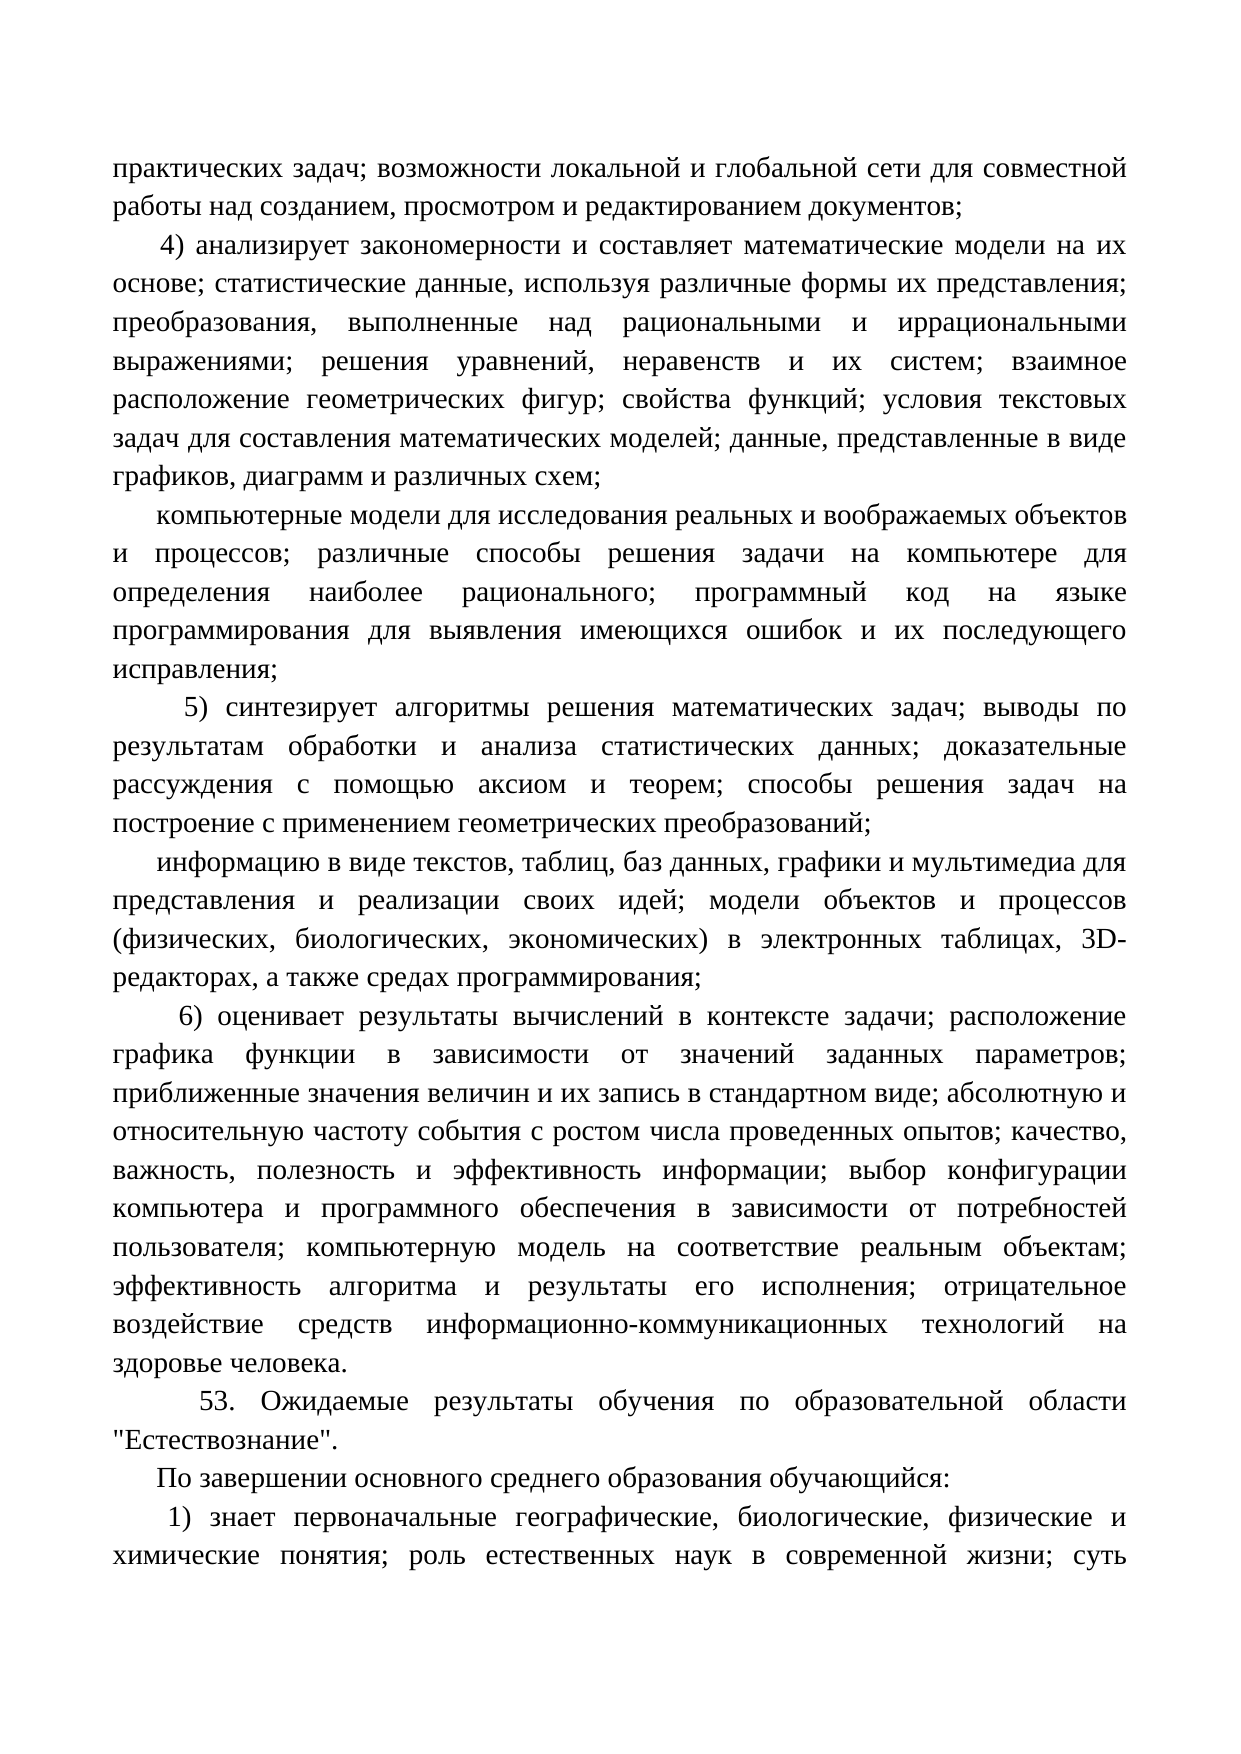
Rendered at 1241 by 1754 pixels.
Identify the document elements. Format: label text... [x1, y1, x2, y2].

text По завершении основного среднего образования обучающийся: [112, 1460, 1128, 1494]
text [112, 150, 1128, 222]
text 5) синтезирует алгоритмы решения математических задач; выводы по результатам обработки и анализа статистических данных; доказательные рассуждения с помощью аксиом и теорем; способы решения задач на построение с применением геометрических преобразований; [112, 689, 1128, 839]
text информацию в виде текстов, таблиц, баз данных, графики и мультимедиа для представления и реализации своих идей; модели объектов и процессов (физических, биологических, экономических) в электронных таблицах, 3D-редакторах, а также средах программирования; [112, 844, 1128, 993]
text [112, 1499, 1128, 1571]
text компьютерные модели для исследования реальных и воображаемых объектов и процессов; различные способы решения задачи на компьютере для определения наиболее рационального; программный код на языке программирования для выявления имеющихся ошибок и их последующего исправления; [112, 497, 1128, 684]
text 53. Ожидаемые результаты обучения по образовательной области "Естествознание". [112, 1383, 1128, 1455]
text 4) анализирует закономерности и составляет математические модели на их основе; статистические данные, используя различные формы их представления; преобразования, выполненные над рациональными и иррациональными выражениями; решения уравнений, неравенств и их систем; взаимное расположение геометрических фигур; свойства функций; условия текстовых задач для составления математических моделей; данные, представленные в виде графиков, диаграмм и различных схем; [112, 227, 1128, 492]
text 6) оценивает результаты вычислений в контексте задачи; расположение графика функции в зависимости от значений заданных параметров; приближенные значения величин и их запись в стандартном виде; абсолютную и относительную частоту события с ростом числа проведенных опытов; качество, важность, полезность и эффективность информации; выбор конфигурации компьютера и программного обеспечения в зависимости от потребностей пользователя; компьютерную модель на соответствие реальным объектам; эффективность алгоритма и результаты его исполнения; отрицательное воздействие средств информационно-коммуникационных технологий на здоровье человека. [112, 998, 1128, 1378]
